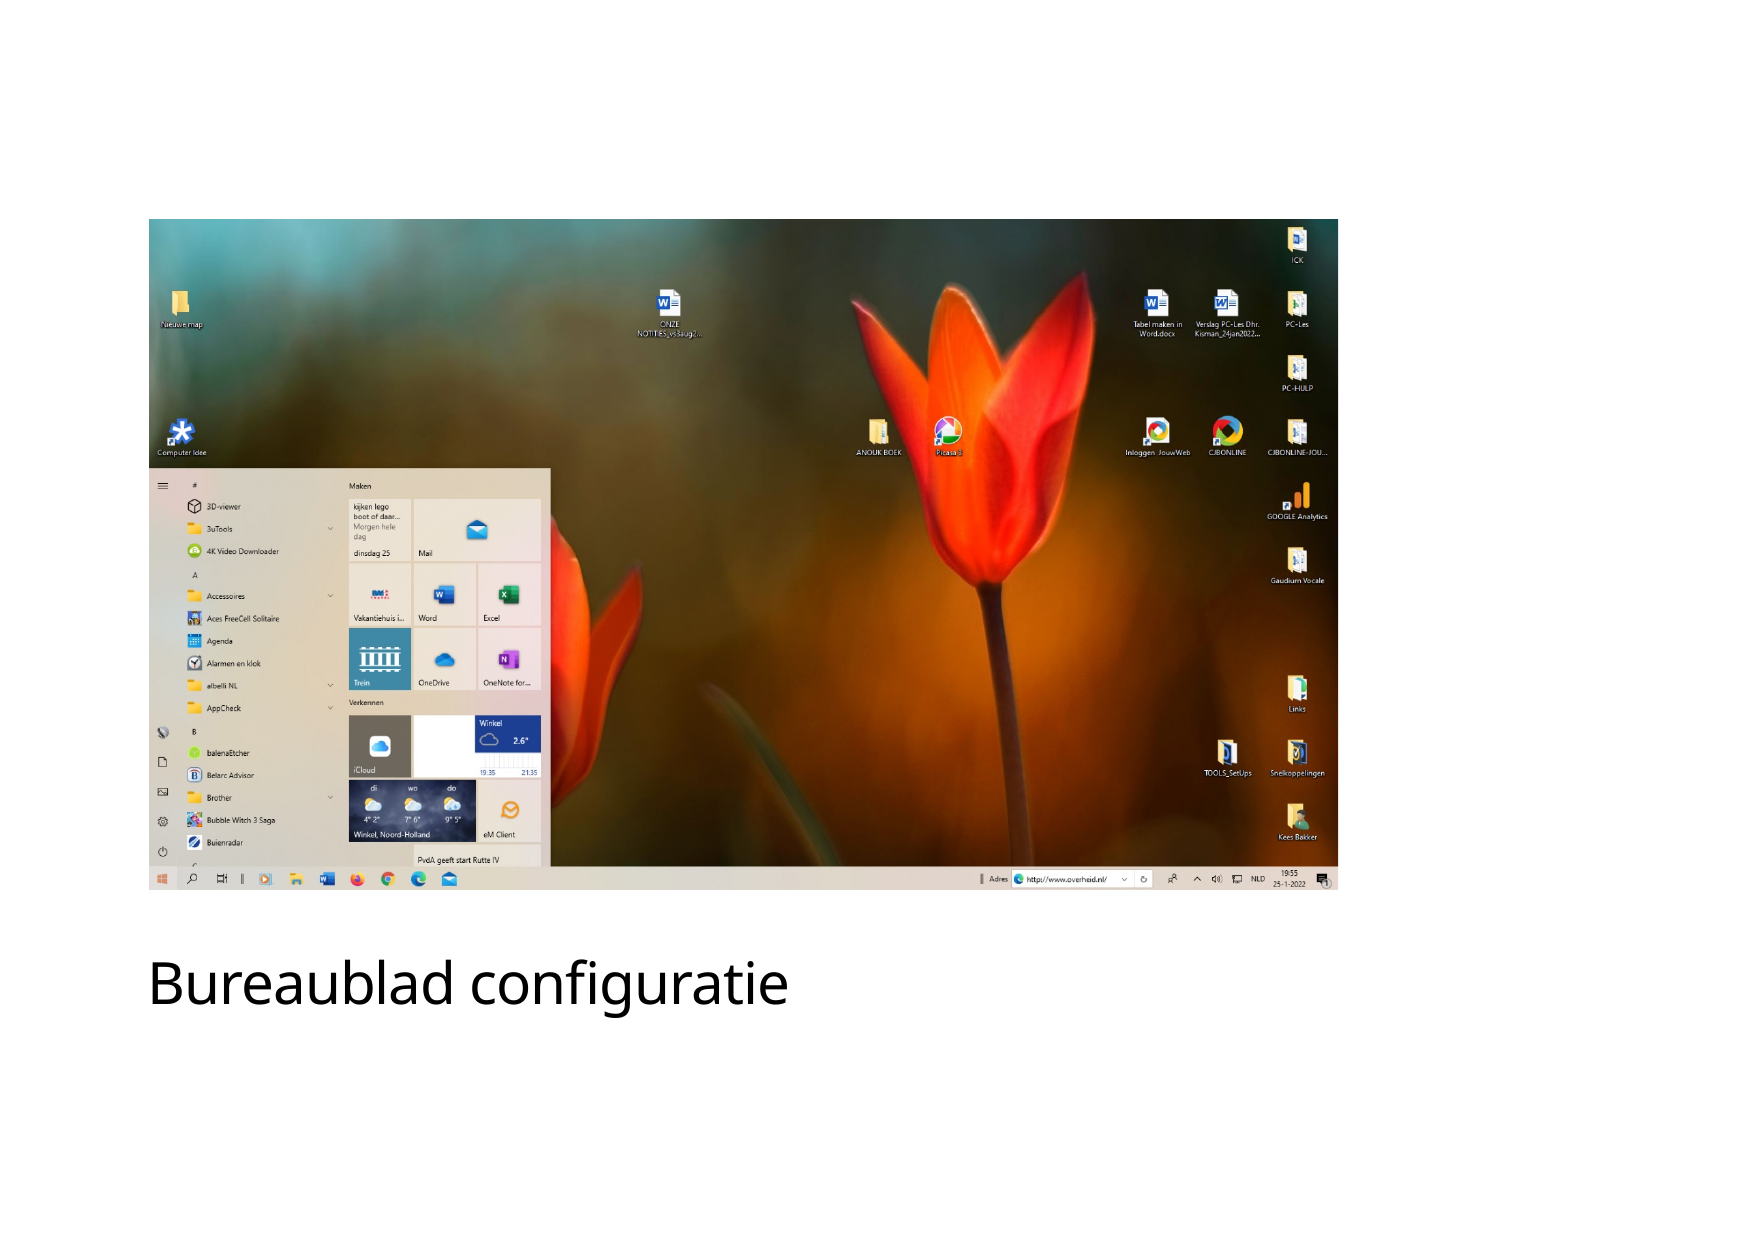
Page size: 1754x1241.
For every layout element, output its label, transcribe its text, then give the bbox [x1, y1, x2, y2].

picture [147, 219, 1337, 888]
